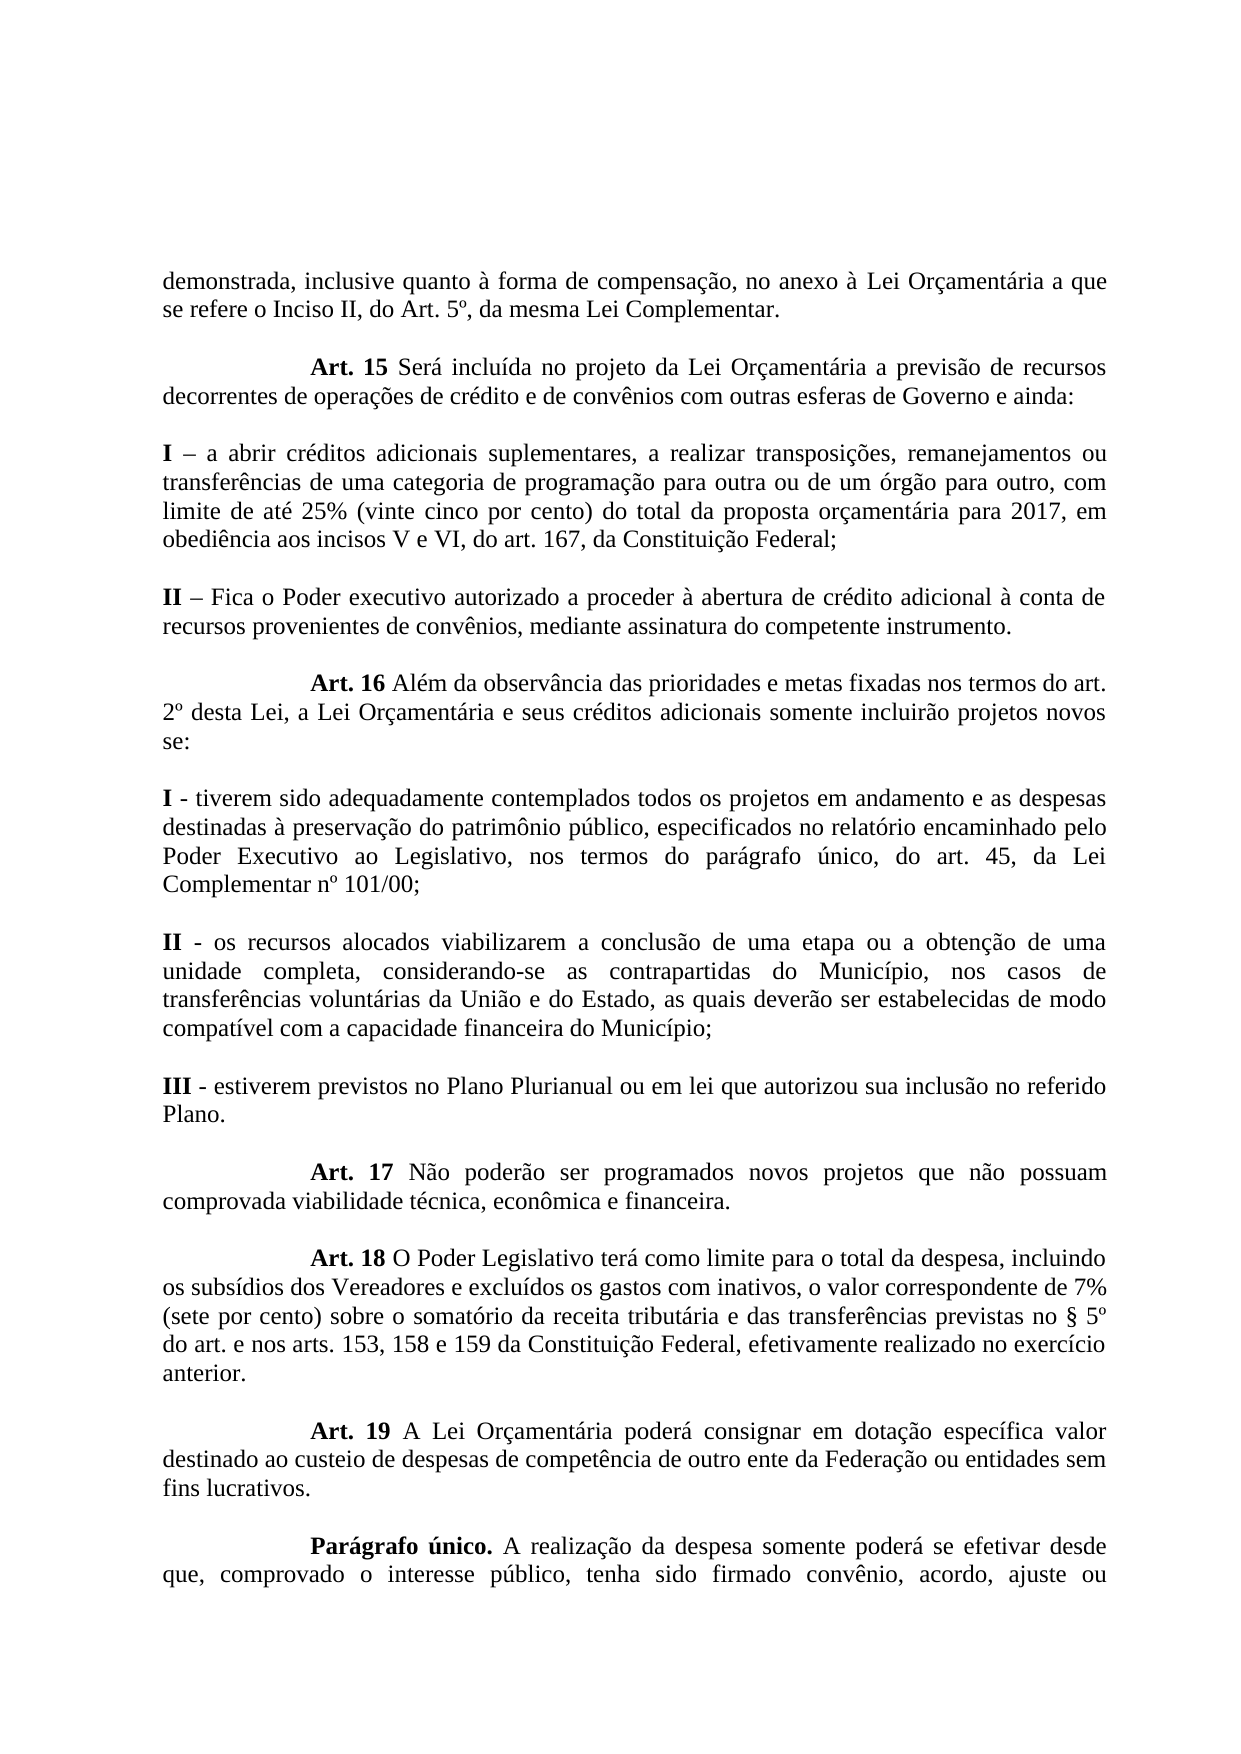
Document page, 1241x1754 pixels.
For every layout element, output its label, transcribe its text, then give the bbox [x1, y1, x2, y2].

text II – Fica o Poder executivo autorizado a proceder à abertura de crédito adicional à conta de recursos provenientes de convênios, mediante assinatura do competente instrumento. [162, 582, 1107, 639]
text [162, 1531, 1107, 1588]
text Art. 16 Além da observância das prioridades e metas fixadas nos termos do art. 2º desta Lei, a Lei Orçamentária e seus créditos adicionais somente incluirão projetos novos se: [162, 668, 1107, 754]
text Art. 18 O Poder Legislativo terá como limite para o total da despesa, incluindo os subsídios dos Vereadores e excluídos os gastos com inativos, o valor correspondente de 7% (sete por cento) sobre o somatório da receita tributária e das transferências previstas no § 5º do art. e nos arts. 153, 158 e 159 da Constituição Federal, efetivamente realizado no exercício anterior. [162, 1243, 1107, 1387]
text Art. 19 A Lei Orçamentária poderá consignar em dotação específica valor destinado ao custeio de despesas de competência de outro ente da Federação ou entidades sem fins lucrativos. [162, 1416, 1107, 1502]
text Art. 17 Não poderão ser programados novos projetos que não possuam comprovada viabilidade técnica, econômica e financeira. [162, 1157, 1107, 1214]
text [162, 266, 1107, 323]
text III - estiverem previstos no Plano Plurianual ou em lei que autorizou sua inclusão no referido Plano. [162, 1071, 1107, 1128]
text I - tiverem sido adequadamente contemplados todos os projetos em andamento e as despesas destinadas à preservação do patrimônio público, especificados no relatório encaminhado pelo Poder Executivo ao Legislativo, nos termos do parágrafo único, do art. 45, da Lei Complementar nº 101/00; [162, 783, 1107, 898]
text Art. 15 Será incluída no projeto da Lei Orçamentária a previsão de recursos decorrentes de operações de crédito e de convênios com outras esferas de Governo e ainda: [162, 352, 1107, 409]
text I – a abrir créditos adicionais suplementares, a realizar transposições, remanejamentos ou transferências de uma categoria de programação para outra ou de um órgão para outro, com limite de até 25% (vinte cinco por cento) do total da proposta orçamentária para 2017, em obediência aos incisos V e VI, do art. 167, da Constituição Federal; [162, 438, 1107, 553]
text II - os recursos alocados viabilizarem a conclusão de uma etapa ou a obtenção de uma unidade completa, considerando-se as contrapartidas do Município, nos casos de transferências voluntárias da União e do Estado, as quais deverão ser estabelecidas de modo compatível com a capacidade financeira do Município; [162, 927, 1107, 1042]
